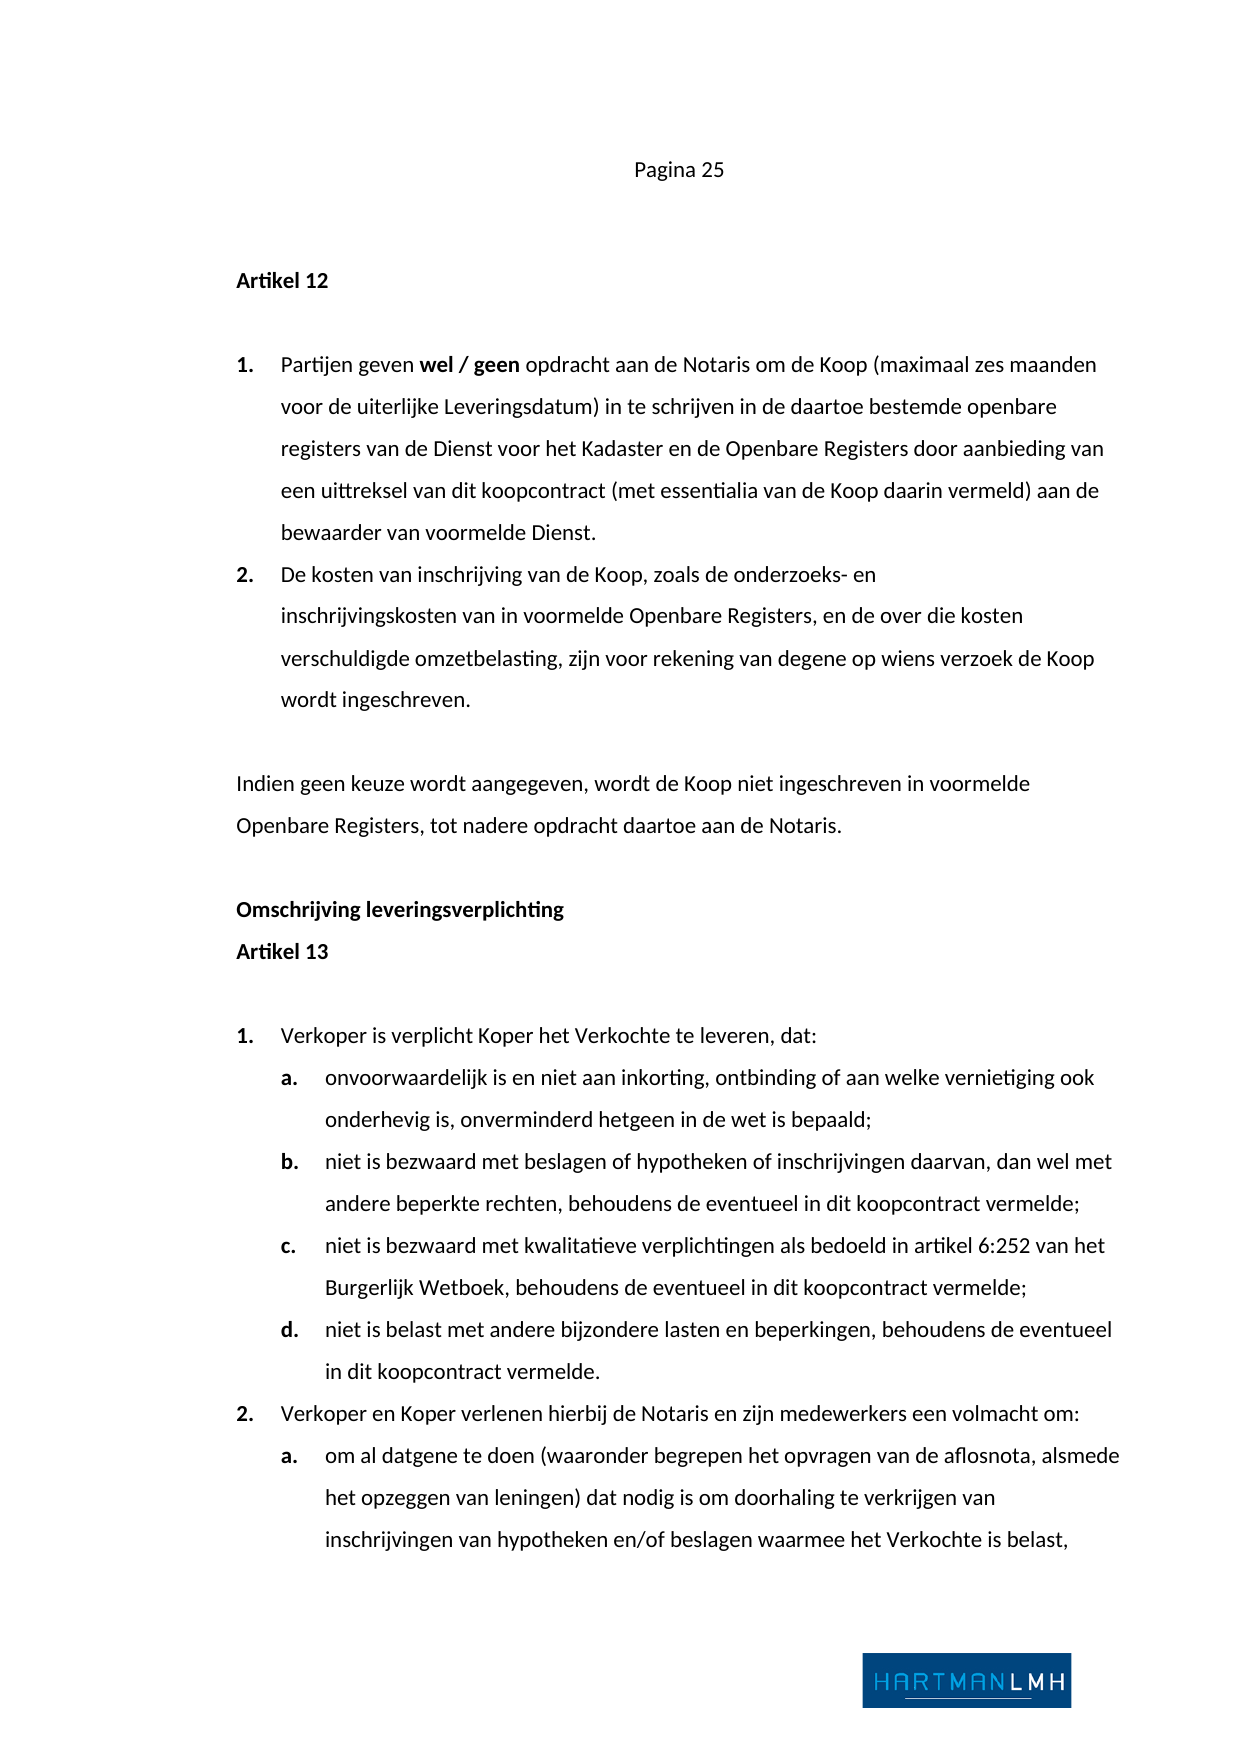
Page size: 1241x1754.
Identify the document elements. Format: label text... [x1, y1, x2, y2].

text d. niet is belast met andere bijzondere lasten en beperkingen, behoudens de eventueel in dit koopcontract vermelde. [236, 1315, 1122, 1385]
text c. niet is bezwaard met kwalitatieve verplichtingen als bedoeld in artikel 6:252 van het Burgerlijk Wetboek, behoudens de eventueel in dit koopcontract vermelde; [236, 1231, 1122, 1301]
text 1. Verkoper is verplicht Koper het Verkochte te leveren, dat: [236, 1021, 1122, 1049]
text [236, 1441, 1122, 1553]
text 1. Partijen geven wel / geen opdracht aan de Notaris om de Koop (maximaal zes maanden voor de uiterlijke Leveringsdatum) in te schrijven in de daartoe bestemde openbare registers van de Dienst voor het Kadaster en de Openbare Registers door aanbieding van een uittreksel van dit koopcontract (met essentialia van de Koop daarin vermeld) aan de bewaarder van voormelde Dienst. [236, 350, 1122, 546]
text Indien geen keuze wordt aangegeven, wordt de Koop niet ingeschreven in voormelde Openbare Registers, tot nadere opdracht daartoe aan de Notaris. [236, 769, 1122, 839]
text 2. Verkoper en Koper verlenen hierbij de Notaris en zijn medewerkers een volmacht om: [236, 1399, 1122, 1427]
text Artikel 12 [236, 266, 1122, 294]
text 2. De kosten van inschrijving van de Koop, zoals de onderzoeks- en [236, 560, 1122, 588]
text a. onvoorwaardelijk is en niet aan inkorting, ontbinding of aan welke vernietiging ook onderhevig is, onverminderd hetgeen in de wet is bepaald; [236, 1063, 1122, 1133]
text inschrijvingskosten van in voormelde Openbare Registers, en de over die kosten verschuldigde omzetbelasting, zijn voor rekening van degene op wiens verzoek de Koop wordt ingeschreven. [236, 602, 1122, 714]
text b. niet is bezwaard met beslagen of hypotheken of inschrijvingen daarvan, dan wel met andere beperkte rechten, behoudens de eventueel in dit koopcontract vermelde; [236, 1147, 1122, 1217]
text Artikel 13 [236, 937, 1122, 966]
text Omschrijving leveringsverplichting [236, 896, 1122, 923]
picture [861, 1653, 1072, 1707]
